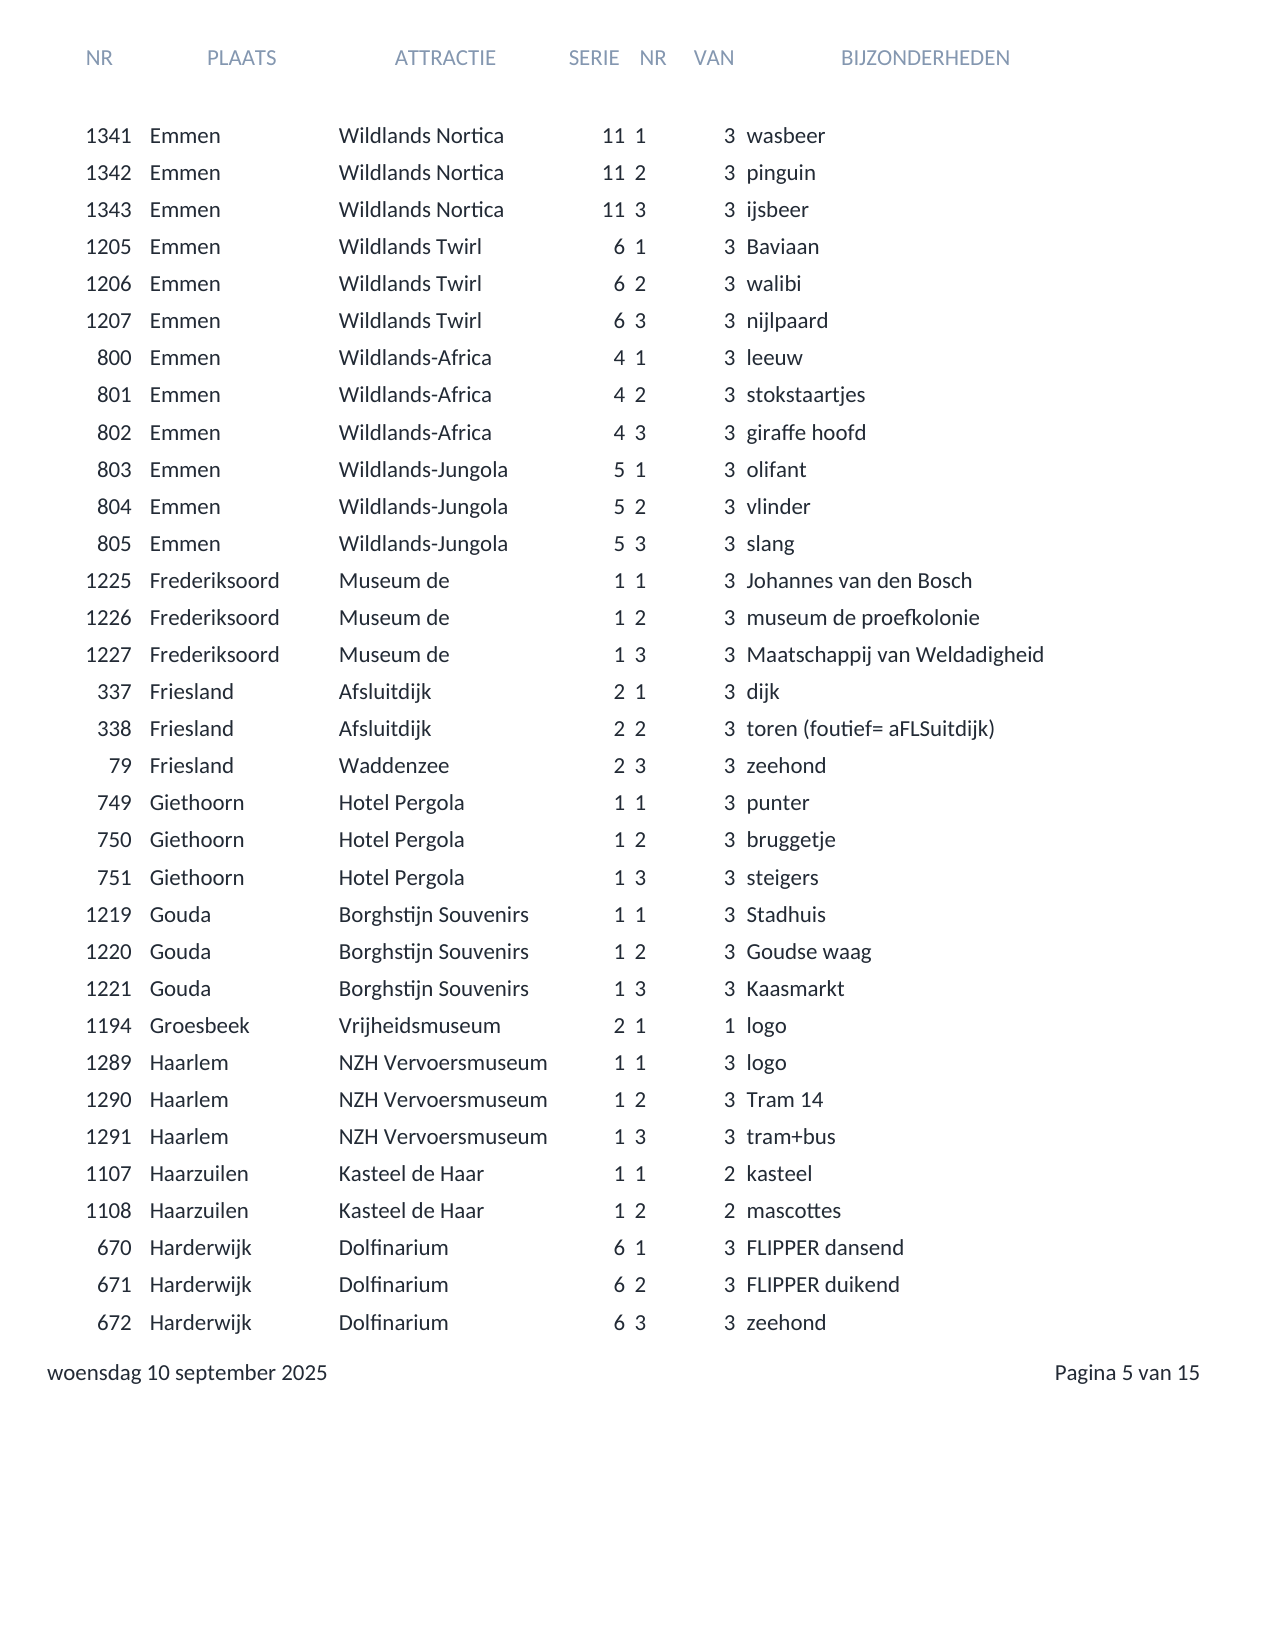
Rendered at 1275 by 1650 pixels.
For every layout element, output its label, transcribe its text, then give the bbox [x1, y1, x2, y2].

text 803 Emmen Wildlands-Jungola 5 1 3 olifant [37, 455, 1237, 483]
text 1290 Haarlem NZH Vervoersmuseum 1 2 3 Tram 14 [37, 1085, 1237, 1113]
text 1289 Haarlem NZH Vervoersmuseum 1 1 3 logo [37, 1048, 1237, 1076]
text 337 Friesland Afsluitdijk 2 1 3 dijk [37, 677, 1237, 705]
text 1343 Emmen Wildlands Nortica 11 3 3 ijsbeer [37, 195, 1237, 223]
text 79 Friesland Waddenzee 2 3 3 zeehond [37, 751, 1237, 779]
text 802 Emmen Wildlands-Africa 4 3 3 giraffe hoofd [37, 418, 1237, 446]
text 800 Emmen Wildlands-Africa 4 1 3 leeuw [37, 343, 1237, 372]
text 338 Friesland Afsluitdijk 2 2 3 toren (foutief= aFLSuitdijk) [37, 714, 1237, 742]
text 1227 Frederiksoord Museum de 1 3 3 Maatschappij van Weldadigheid [37, 640, 1237, 668]
text 1194 Groesbeek Vrijheidsmuseum 2 1 1 logo [37, 1011, 1237, 1039]
text 1108 Haarzuilen Kasteel de Haar 1 2 2 mascottes [37, 1196, 1237, 1224]
text 1221 Gouda Borghstijn Souvenirs 1 3 3 Kaasmarkt [37, 974, 1237, 1002]
text 670 Harderwijk Dolfinarium 6 1 3 FLIPPER dansend [37, 1233, 1237, 1262]
text 671 Harderwijk Dolfinarium 6 2 3 FLIPPER duikend [37, 1271, 1237, 1299]
text 749 Giethoorn Hotel Pergola 1 1 3 punter [37, 788, 1237, 817]
text NR PLAATS ATTRACTIE SERIE NR VAN BIJZONDERHEDEN [37, 43, 1237, 71]
text 1107 Haarzuilen Kasteel de Haar 1 1 2 kasteel [37, 1159, 1237, 1187]
text 1220 Gouda Borghstijn Souvenirs 1 2 3 Goudse waag [37, 937, 1237, 965]
text 1341 Emmen Wildlands Nortica 11 1 3 wasbeer [37, 121, 1237, 149]
text 1206 Emmen Wildlands Twirl 6 2 3 walibi [37, 269, 1237, 297]
text 1207 Emmen Wildlands Twirl 6 3 3 nijlpaard [37, 306, 1237, 334]
text 805 Emmen Wildlands-Jungola 5 3 3 slang [37, 529, 1237, 557]
text 1205 Emmen Wildlands Twirl 6 1 3 Baviaan [37, 232, 1237, 260]
text 1226 Frederiksoord Museum de 1 2 3 museum de proefkolonie [37, 603, 1237, 631]
text 750 Giethoorn Hotel Pergola 1 2 3 bruggetje [37, 826, 1237, 854]
text 1225 Frederiksoord Museum de 1 1 3 Johannes van den Bosch [37, 566, 1237, 594]
text 801 Emmen Wildlands-Africa 4 2 3 stokstaartjes [37, 381, 1237, 409]
text 1342 Emmen Wildlands Nortica 11 2 3 pinguin [37, 158, 1237, 186]
text 672 Harderwijk Dolfinarium 6 3 3 zeehond [37, 1308, 1237, 1336]
text woensdag 10 september 2025 Pagina 5 van 15 [37, 1358, 1237, 1386]
text 1219 Gouda Borghstijn Souvenirs 1 1 3 Stadhuis [37, 900, 1237, 928]
text 751 Giethoorn Hotel Pergola 1 3 3 steigers [37, 863, 1237, 891]
text 1291 Haarlem NZH Vervoersmuseum 1 3 3 tram+bus [37, 1122, 1237, 1150]
text 804 Emmen Wildlands-Jungola 5 2 3 vlinder [37, 492, 1237, 520]
